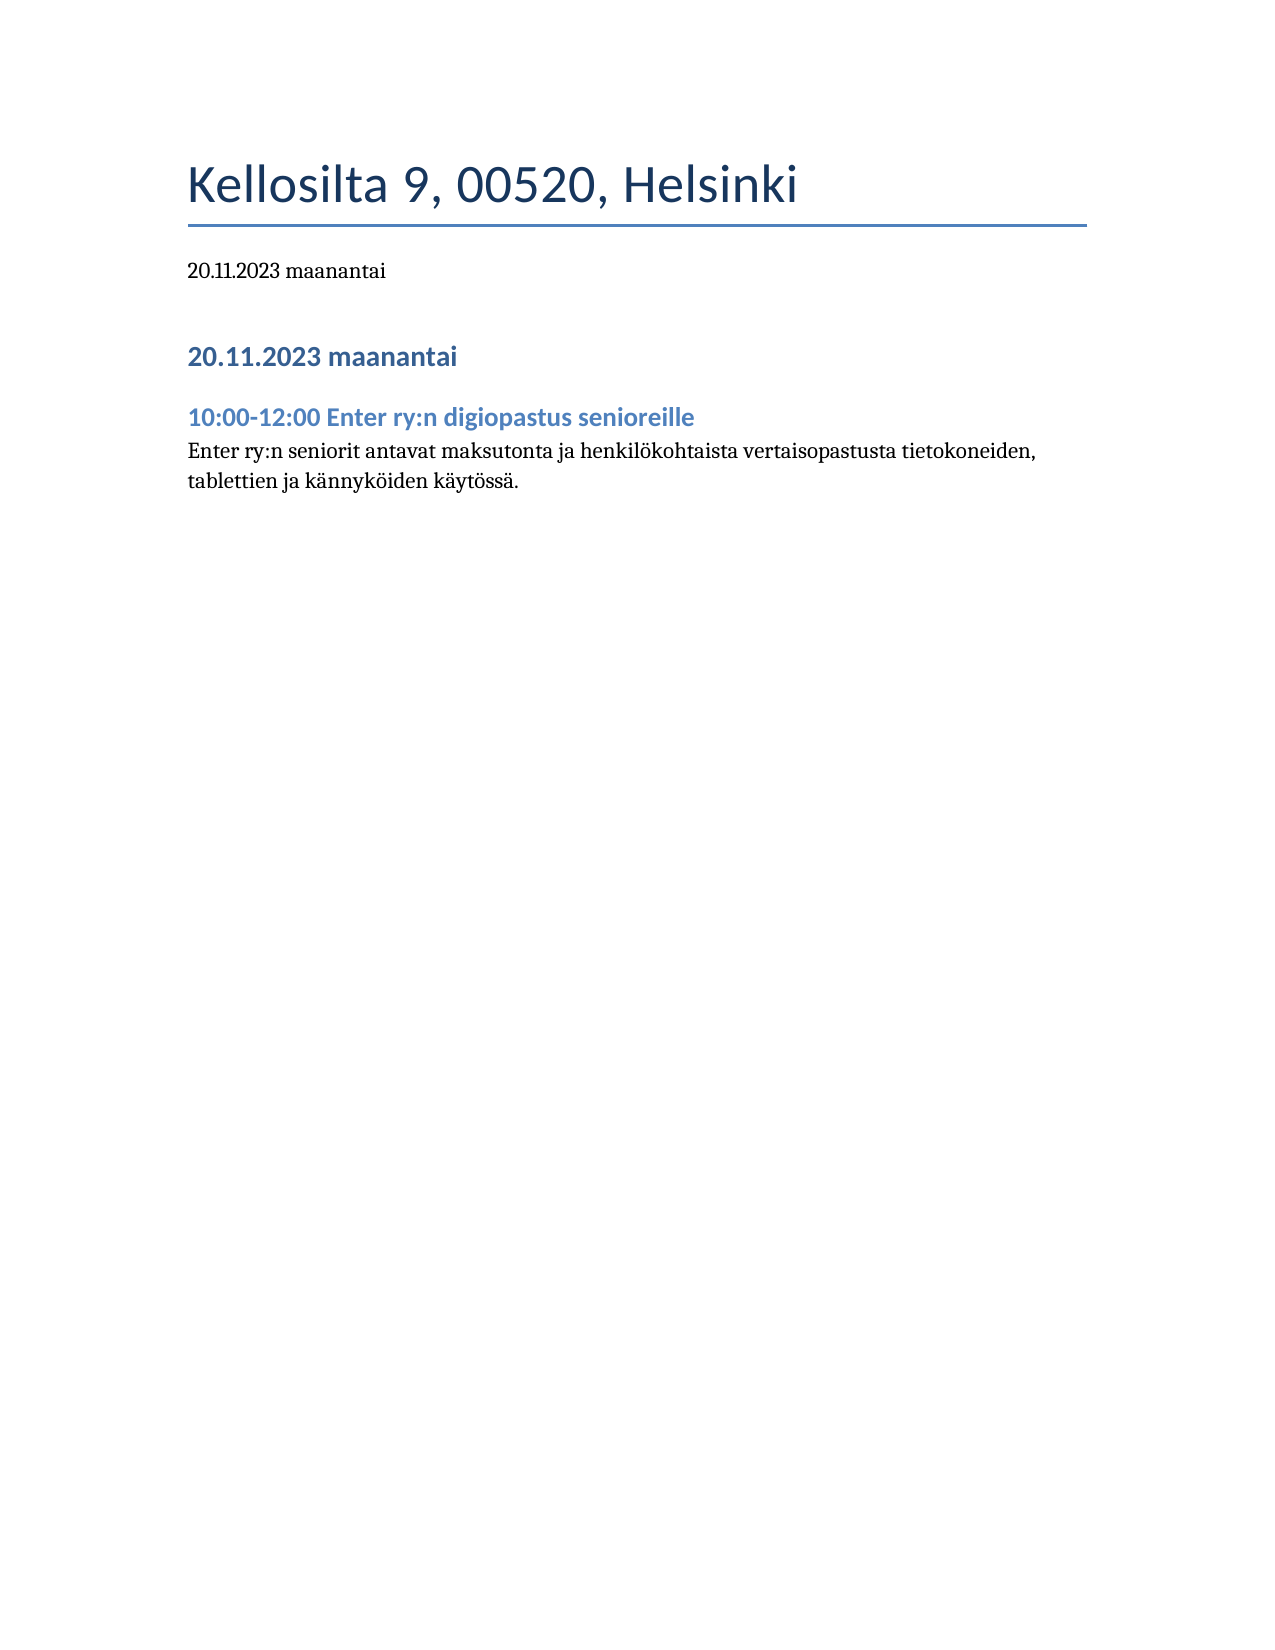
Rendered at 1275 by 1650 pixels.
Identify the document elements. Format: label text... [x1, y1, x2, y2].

title Kellosilta 9, 00520, Helsinki [187, 150, 1087, 227]
subtitle 10:00-12:00 Enter ry:n digiopastus senioreille [187, 400, 1087, 433]
text Enter ry:n seniorit antavat maksutonta ja henkilökohtaista vertaisopastusta tietokoneiden, tablettien ja kännyköiden käytössä. [187, 438, 1087, 494]
text 20.11.2023 maanantai [187, 258, 1087, 284]
subtitle 20.11.2023 maanantai [187, 338, 1087, 374]
